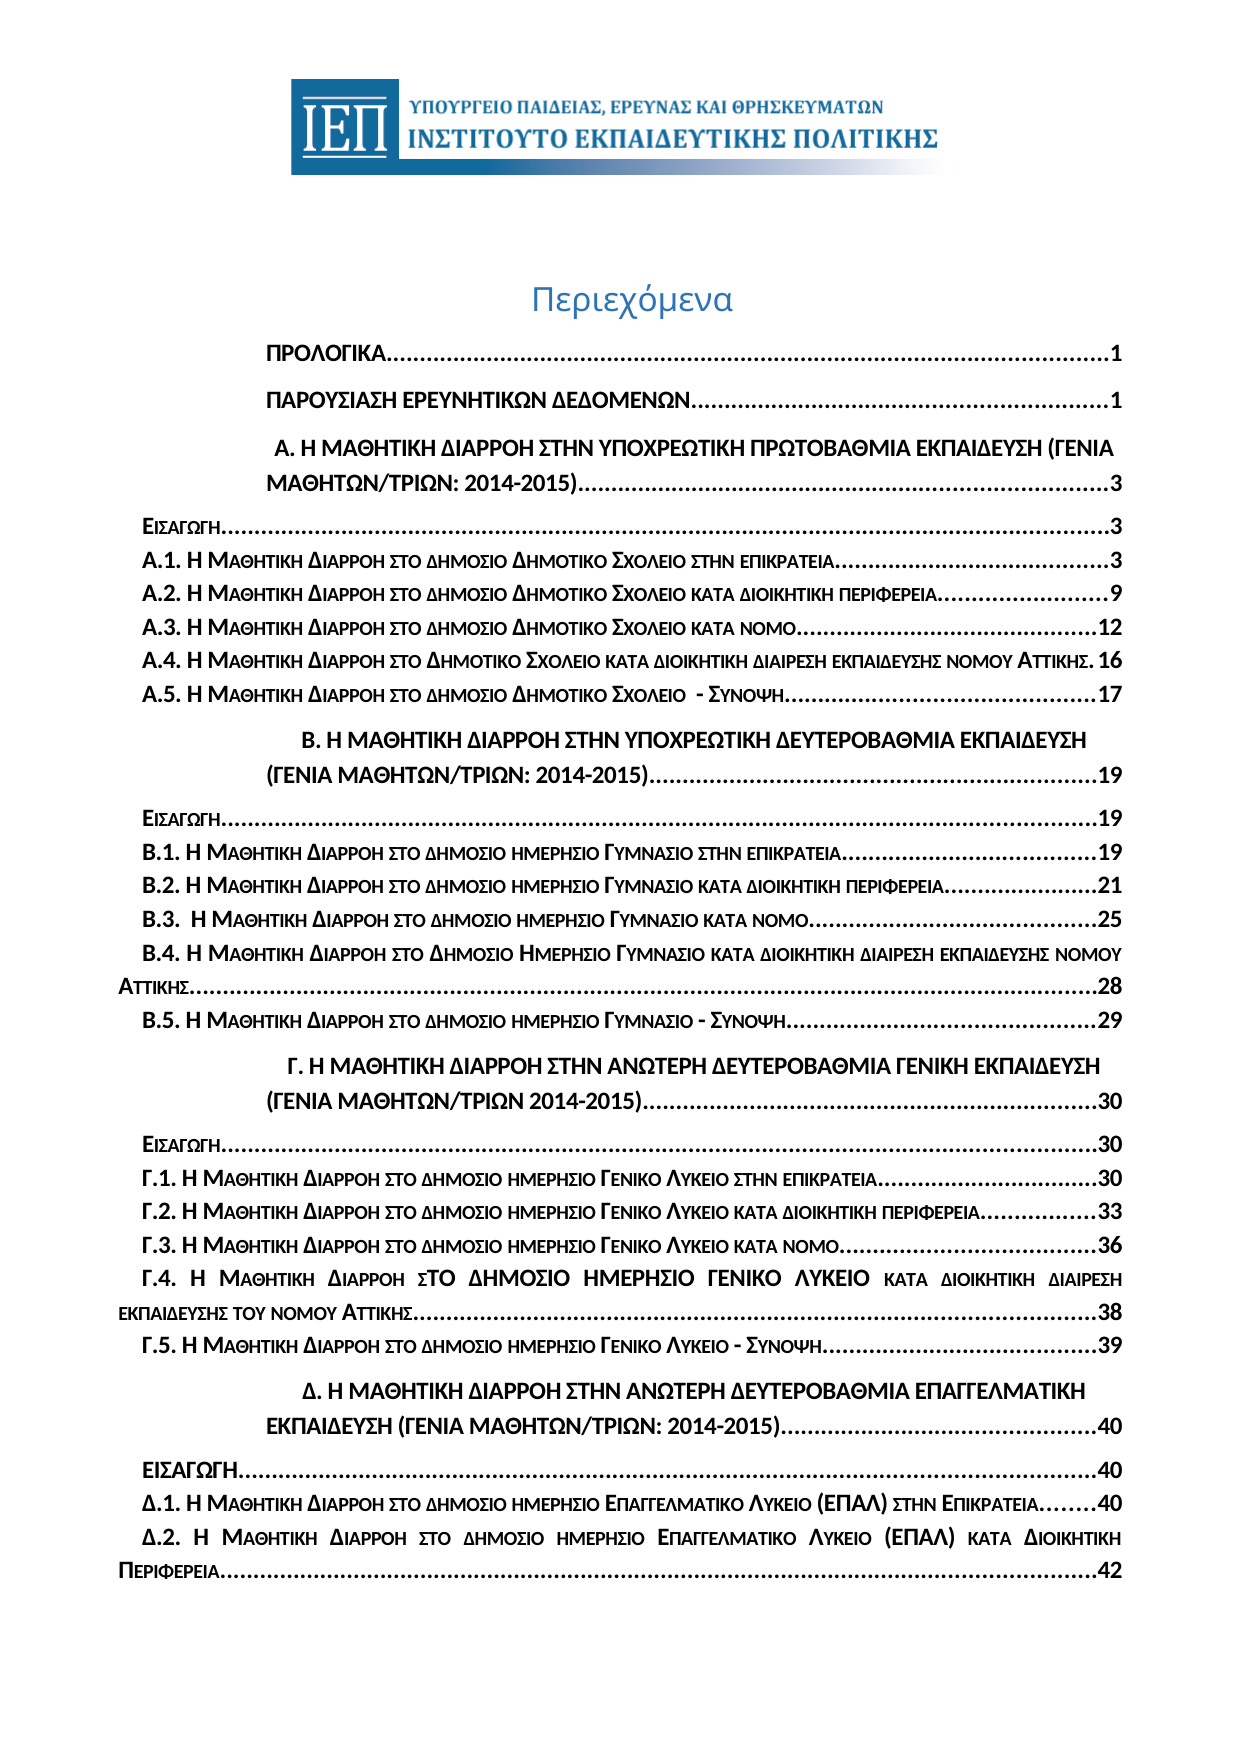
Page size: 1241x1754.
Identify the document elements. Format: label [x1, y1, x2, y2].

picture [291, 79, 973, 175]
